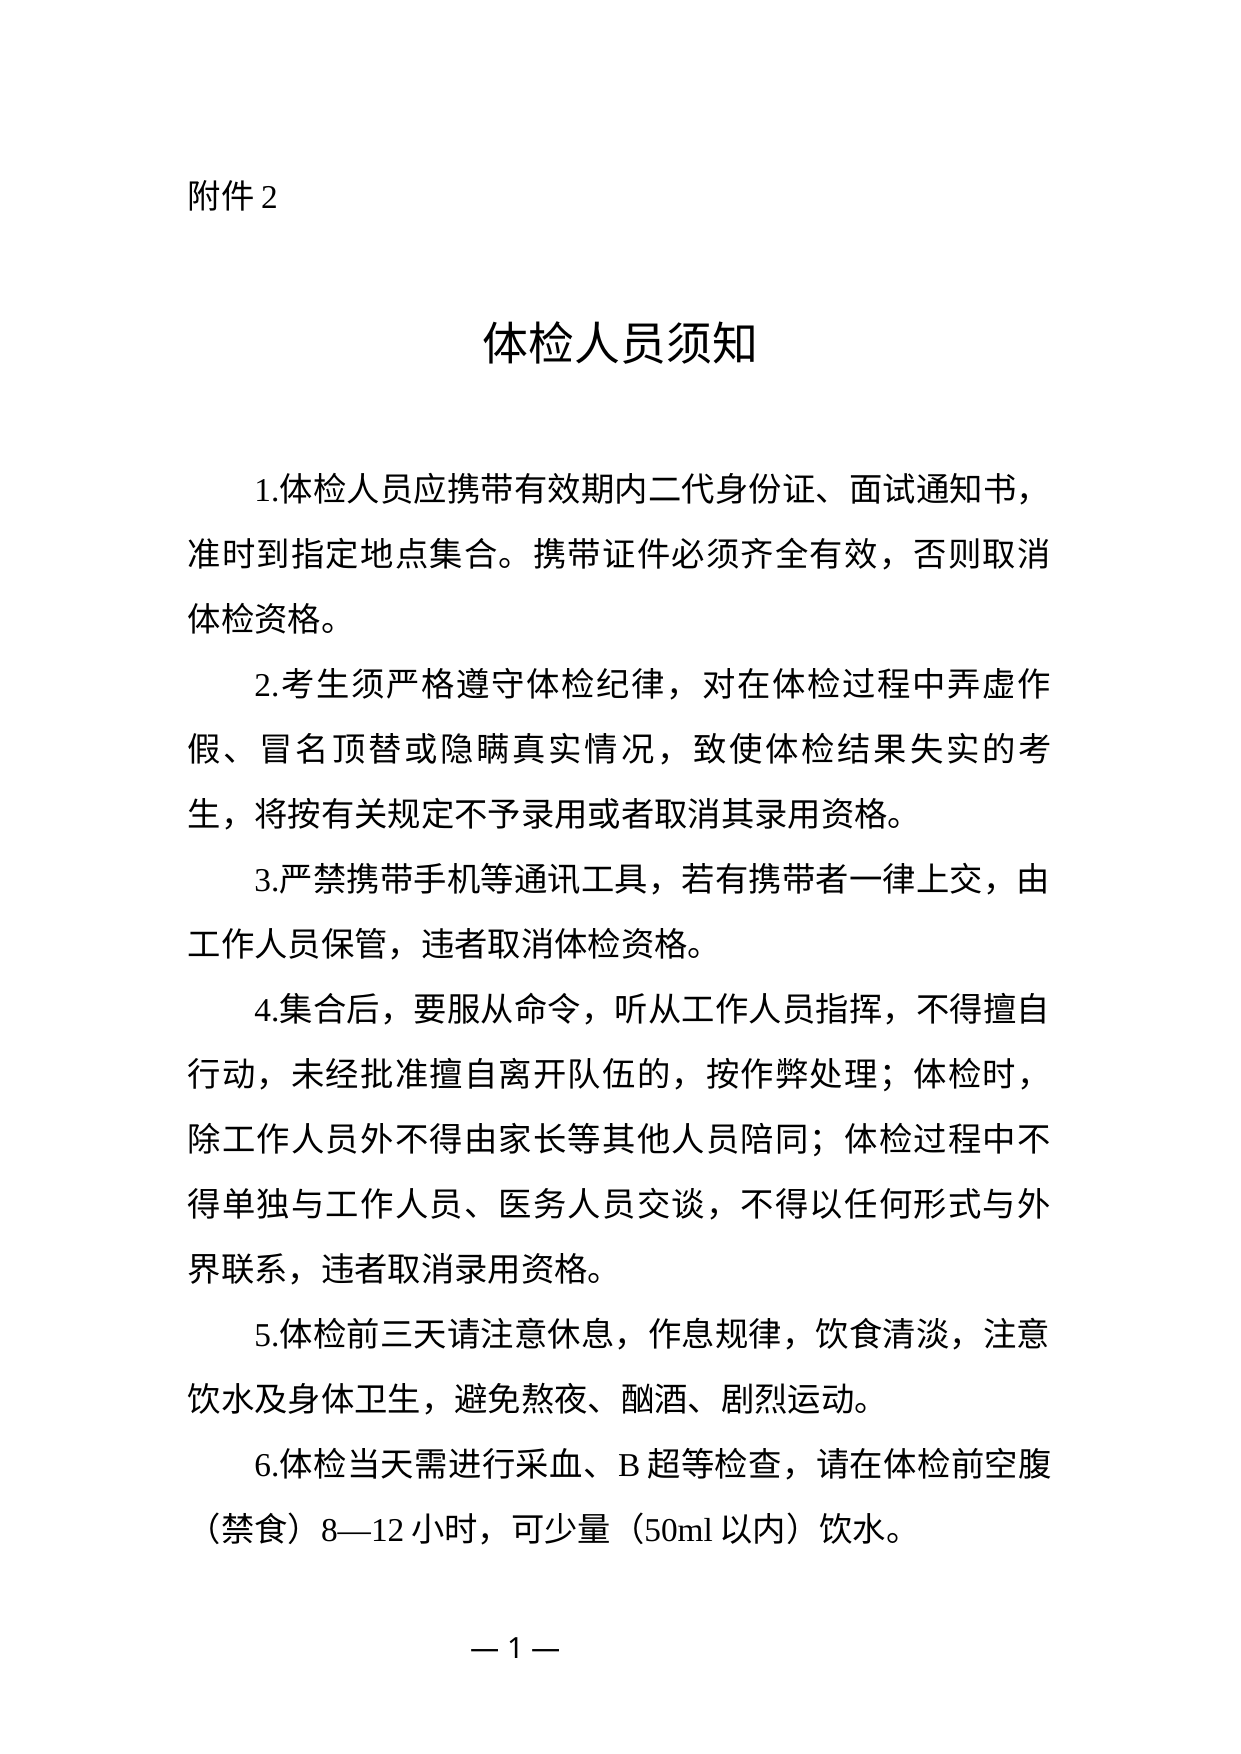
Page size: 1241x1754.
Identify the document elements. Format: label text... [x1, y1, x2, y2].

text 5.体检前三天请注意休息，作息规律，饮食清淡，注意饮水及身体卫生，避免熬夜、酗酒、剧烈运动。 [187, 1299, 1053, 1429]
text 2.考生须严格遵守体检纪律，对在体检过程中弄虚作假、冒名顶替或隐瞒真实情况，致使体检结果失实的考生，将按有关规定不予录用或者取消其录用资格。 [187, 649, 1053, 844]
text 附件2 [187, 162, 1053, 227]
text 3.严禁携带手机等通讯工具，若有携带者一律上交，由工作人员保管，违者取消体检资格。 [187, 844, 1053, 974]
text 4.集合后，要服从命令，听从工作人员指挥，不得擅自行动，未经批准擅自离开队伍的，按作弊处理；体检时，除工作人员外不得由家长等其他人员陪同；体检过程中不得单独与工作人员、医务人员交谈，不得以任何形式与外界联系，违者取消录用资格。 [187, 974, 1053, 1299]
text 6.体检当天需进行采血、B超等检查，请在体检前空腹（禁食）8—12小时，可少量（50ml以内）饮水。 [187, 1429, 1053, 1559]
text 1.体检人员应携带有效期内二代身份证、面试通知书，准时到指定地点集合。携带证件必须齐全有效，否则取消体检资格。 [187, 454, 1053, 649]
text 体检人员须知 [187, 292, 1053, 389]
